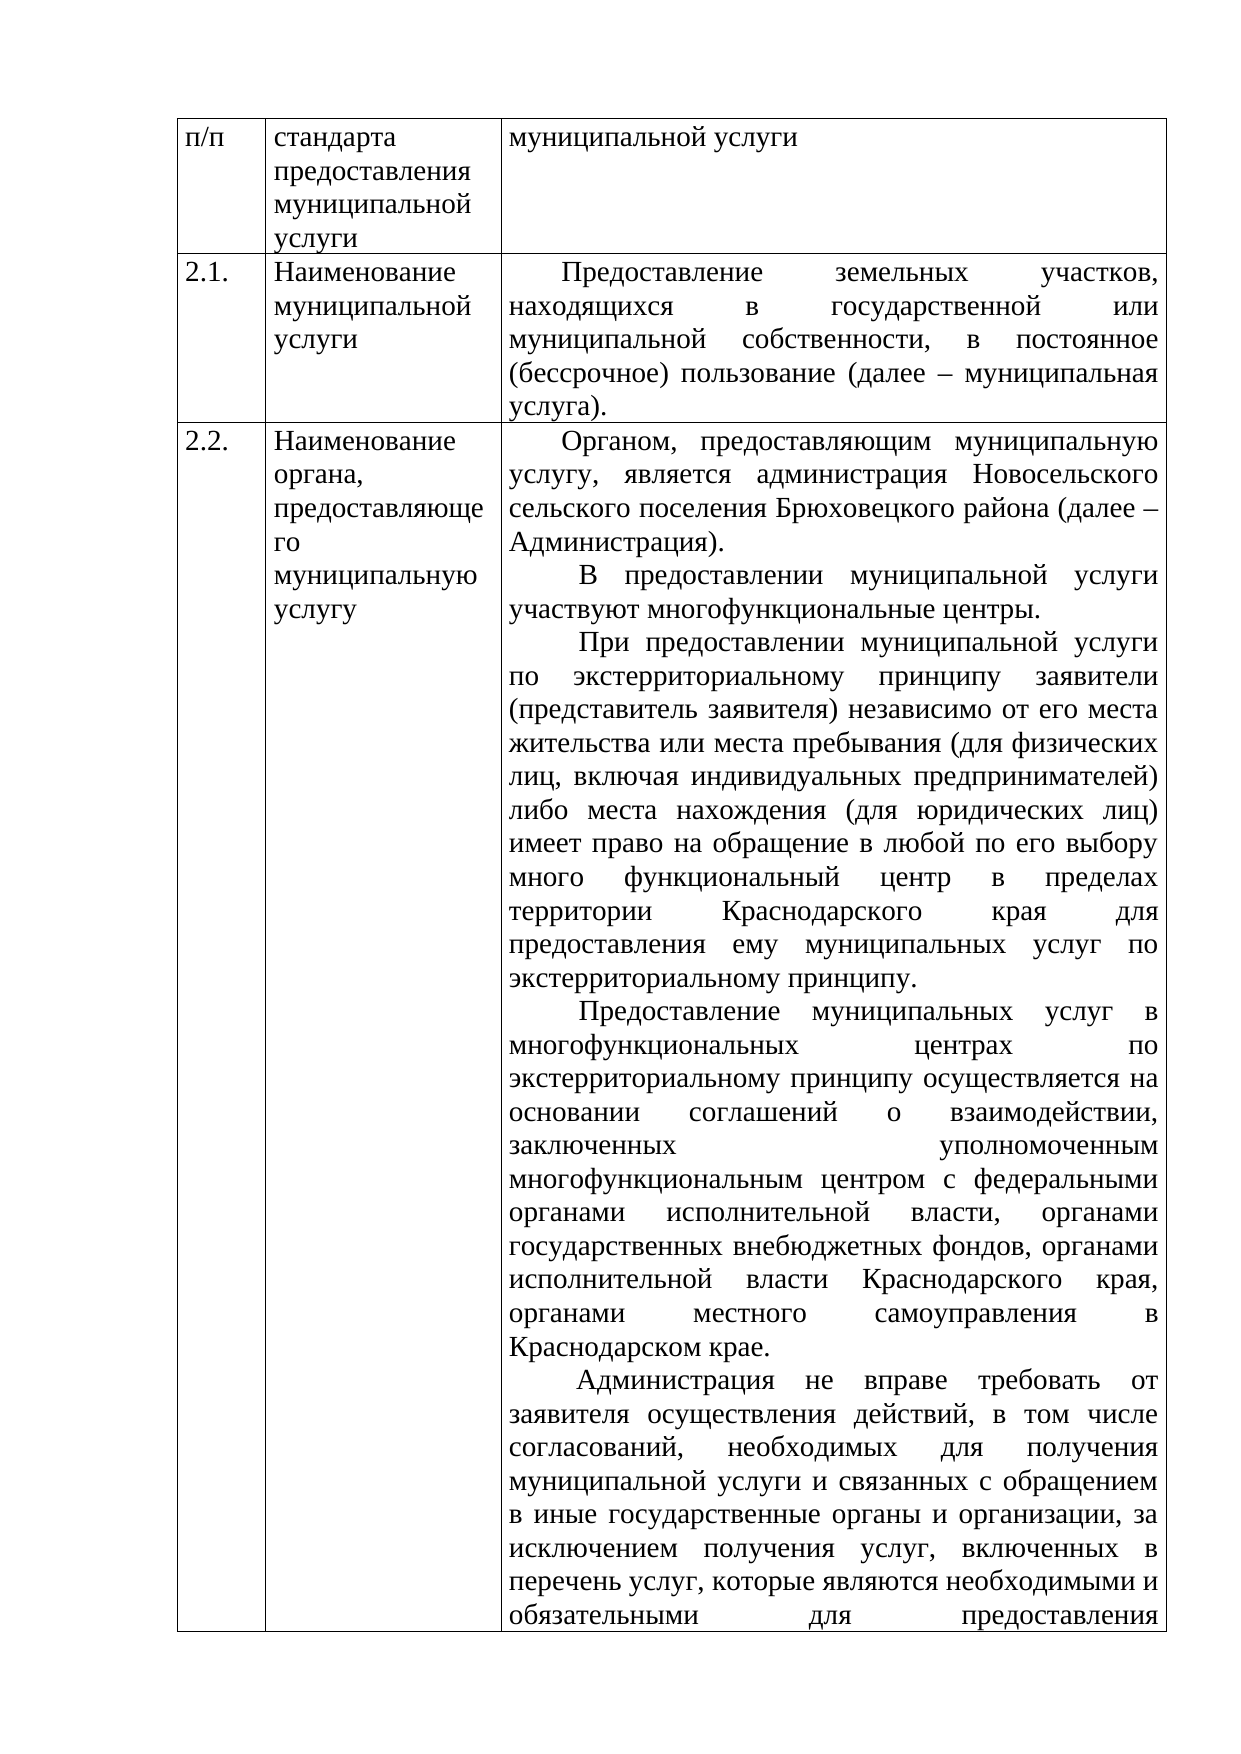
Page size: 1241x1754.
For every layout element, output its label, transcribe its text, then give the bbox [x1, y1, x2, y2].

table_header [266, 119, 501, 253]
table_header № п/п [178, 119, 265, 253]
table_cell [266, 423, 501, 1631]
table_cell Наименование муниципальной услуги [266, 254, 501, 422]
table_cell 2.1. [178, 254, 265, 422]
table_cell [502, 423, 1166, 1631]
table_cell Предоставление земельных участков, находящихся в государственной или муниципальной собственности, в постоянное (бессрочное) пользование (далее – муниципальная услуга). [502, 254, 1166, 422]
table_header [502, 119, 1166, 253]
table_cell 2.2. [178, 423, 265, 1631]
